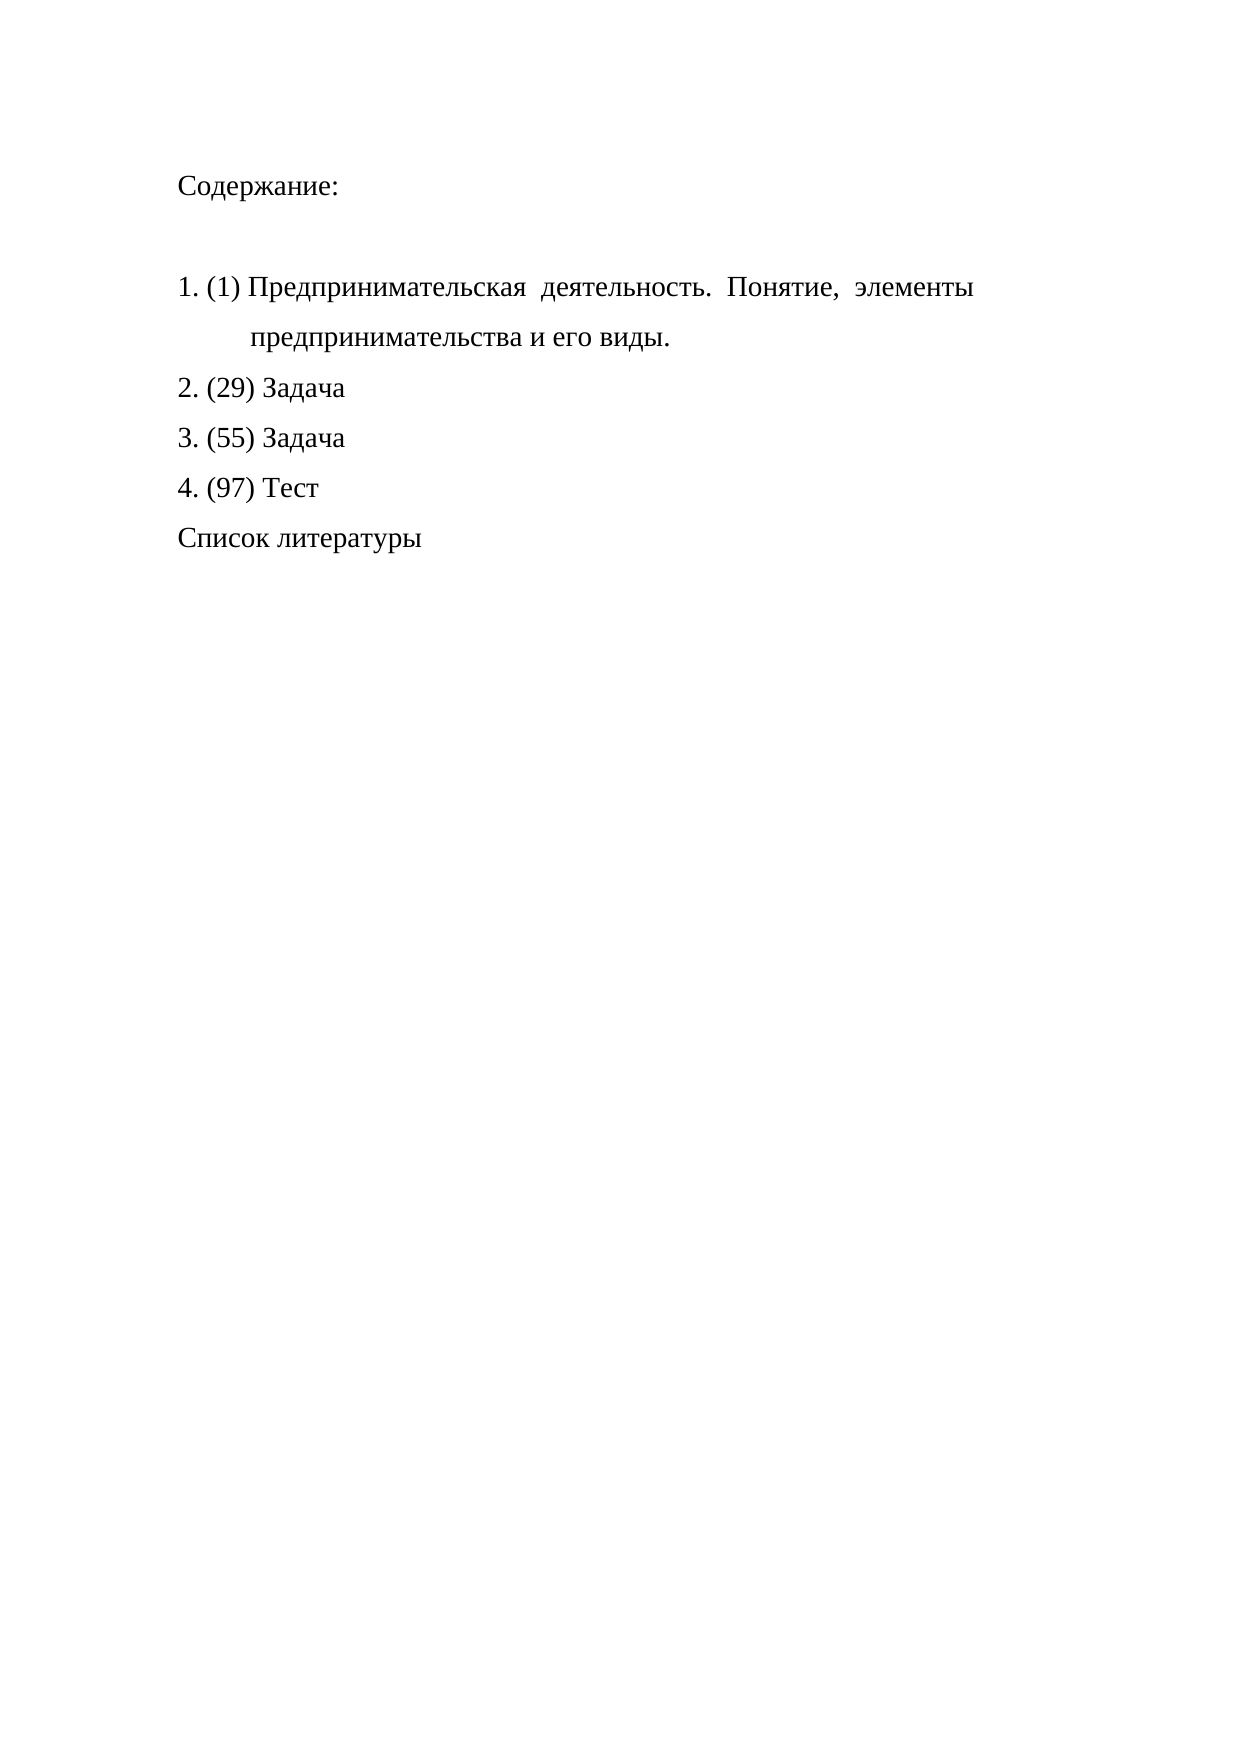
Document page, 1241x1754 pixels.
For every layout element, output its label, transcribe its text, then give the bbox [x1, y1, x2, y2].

text 1. (1) Предпринимательская деятельность. Понятие, элементы [177, 269, 1152, 303]
text предпринимательства и его виды. [177, 319, 1152, 353]
text 3. (55) Задача [177, 420, 1152, 453]
text Содержание: [177, 168, 1152, 202]
text 4. (97) Тест [177, 470, 1152, 504]
text 2. (29) Задача [177, 370, 1152, 403]
text Список литературы [177, 521, 1152, 554]
